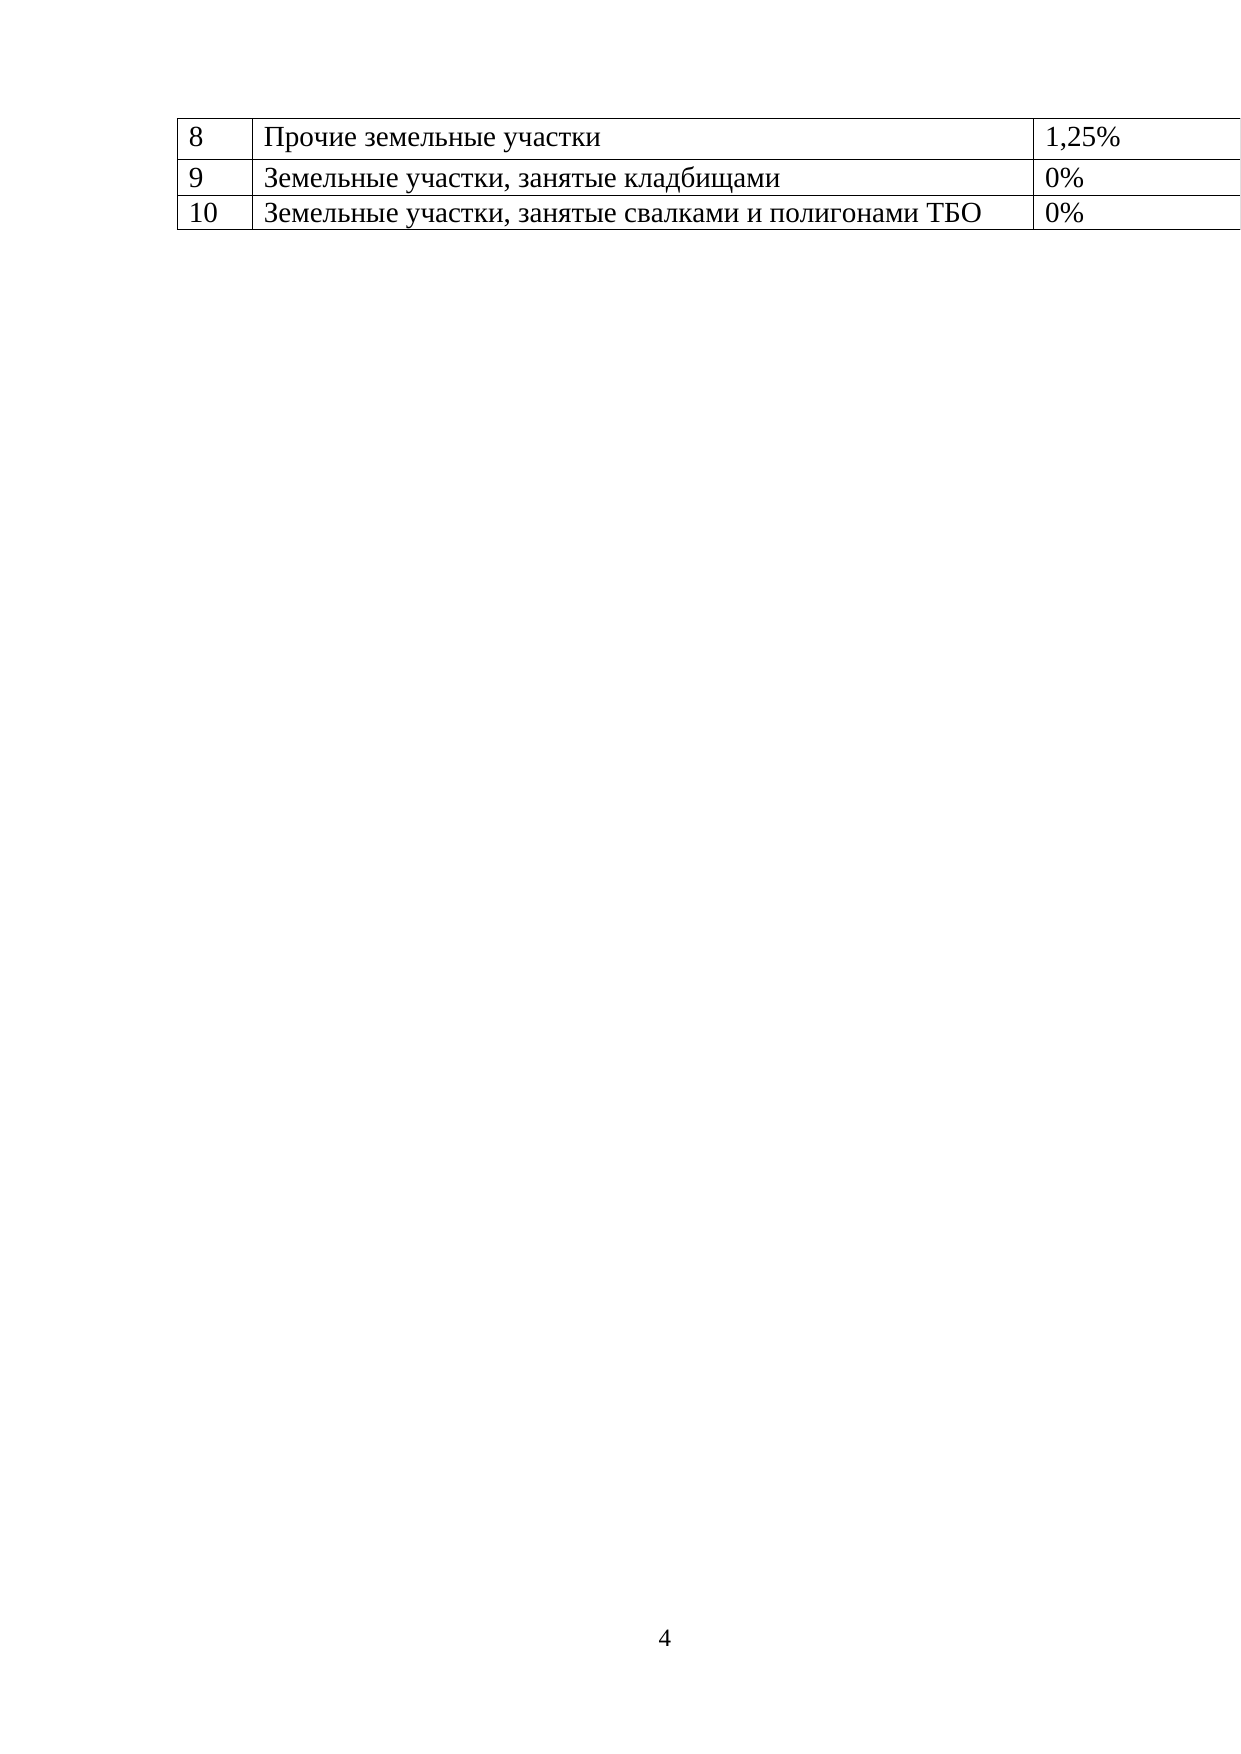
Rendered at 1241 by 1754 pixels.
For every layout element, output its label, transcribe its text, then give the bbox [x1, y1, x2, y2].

table_cell Прочие земельные участки [253, 119, 1033, 159]
table_cell 1,25% [1034, 119, 1240, 159]
table_cell Земельные участки, занятые кладбищами [253, 160, 1033, 194]
table_cell 9 [178, 160, 252, 194]
table_cell 10 [178, 196, 252, 229]
table_cell 8 [178, 119, 252, 159]
table_cell Земельные участки, занятые свалками и полигонами ТБО [253, 196, 1033, 229]
table_cell 0% [1034, 196, 1240, 229]
table_cell 0% [1034, 160, 1240, 194]
